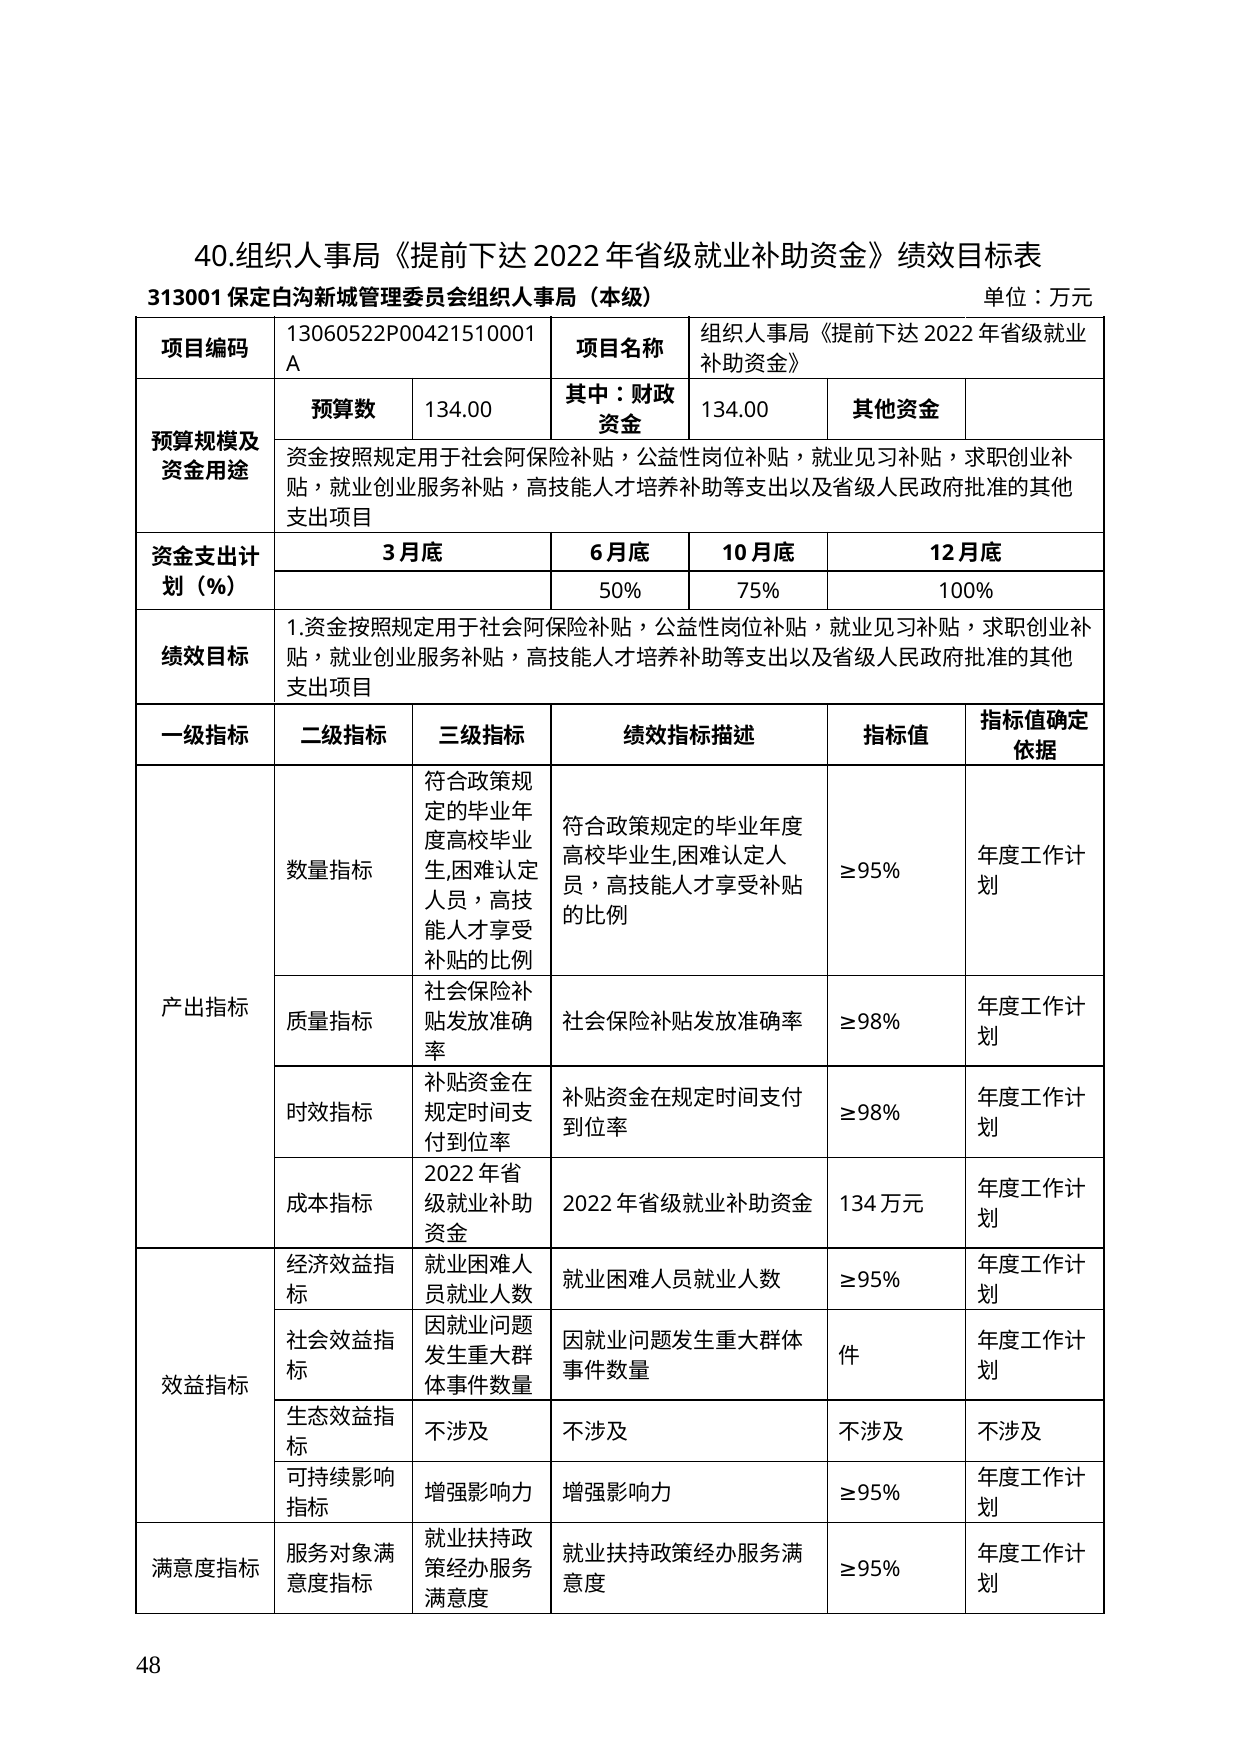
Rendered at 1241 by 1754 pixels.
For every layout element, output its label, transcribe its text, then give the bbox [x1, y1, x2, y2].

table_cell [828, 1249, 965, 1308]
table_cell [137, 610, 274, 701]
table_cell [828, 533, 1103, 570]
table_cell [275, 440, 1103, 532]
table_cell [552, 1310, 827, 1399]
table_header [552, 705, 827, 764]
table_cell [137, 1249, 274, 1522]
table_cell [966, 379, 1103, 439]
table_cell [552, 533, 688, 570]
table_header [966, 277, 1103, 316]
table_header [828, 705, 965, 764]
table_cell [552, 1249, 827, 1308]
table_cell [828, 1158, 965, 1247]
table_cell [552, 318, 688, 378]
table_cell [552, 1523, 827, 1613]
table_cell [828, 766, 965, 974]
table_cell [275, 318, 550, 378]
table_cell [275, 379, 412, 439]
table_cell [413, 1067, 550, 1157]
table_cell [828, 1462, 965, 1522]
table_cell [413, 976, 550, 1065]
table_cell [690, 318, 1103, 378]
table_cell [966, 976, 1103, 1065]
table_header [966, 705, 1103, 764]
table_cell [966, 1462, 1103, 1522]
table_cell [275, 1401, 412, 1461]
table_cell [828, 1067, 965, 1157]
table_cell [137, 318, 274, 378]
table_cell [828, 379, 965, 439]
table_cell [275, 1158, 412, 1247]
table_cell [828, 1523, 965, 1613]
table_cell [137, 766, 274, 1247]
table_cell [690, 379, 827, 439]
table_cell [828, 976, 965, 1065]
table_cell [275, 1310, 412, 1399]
text 40.组织人事局《提前下达2022年省级就业补助资金》绩效目标表 [136, 235, 1104, 275]
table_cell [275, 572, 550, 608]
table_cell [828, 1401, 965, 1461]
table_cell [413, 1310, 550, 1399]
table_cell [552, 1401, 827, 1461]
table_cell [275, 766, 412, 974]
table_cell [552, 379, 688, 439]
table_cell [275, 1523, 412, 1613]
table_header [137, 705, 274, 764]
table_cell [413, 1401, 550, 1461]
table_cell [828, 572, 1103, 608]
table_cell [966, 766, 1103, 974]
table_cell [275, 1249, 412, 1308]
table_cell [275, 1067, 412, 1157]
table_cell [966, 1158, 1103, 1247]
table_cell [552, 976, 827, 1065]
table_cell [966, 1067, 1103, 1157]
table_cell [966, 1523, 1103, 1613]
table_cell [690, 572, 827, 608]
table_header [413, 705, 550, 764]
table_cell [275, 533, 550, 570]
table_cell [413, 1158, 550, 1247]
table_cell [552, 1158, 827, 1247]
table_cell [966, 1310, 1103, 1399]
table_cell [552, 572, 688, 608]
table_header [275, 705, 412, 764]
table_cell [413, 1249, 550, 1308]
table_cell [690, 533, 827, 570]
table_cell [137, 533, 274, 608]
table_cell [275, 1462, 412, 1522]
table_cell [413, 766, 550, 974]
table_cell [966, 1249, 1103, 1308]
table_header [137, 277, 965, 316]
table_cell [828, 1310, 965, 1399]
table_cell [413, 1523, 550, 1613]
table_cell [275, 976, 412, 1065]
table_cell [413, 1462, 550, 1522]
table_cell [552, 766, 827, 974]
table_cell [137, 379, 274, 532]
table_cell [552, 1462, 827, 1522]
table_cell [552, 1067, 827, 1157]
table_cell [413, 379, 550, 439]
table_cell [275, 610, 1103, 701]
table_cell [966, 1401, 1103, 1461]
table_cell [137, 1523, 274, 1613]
